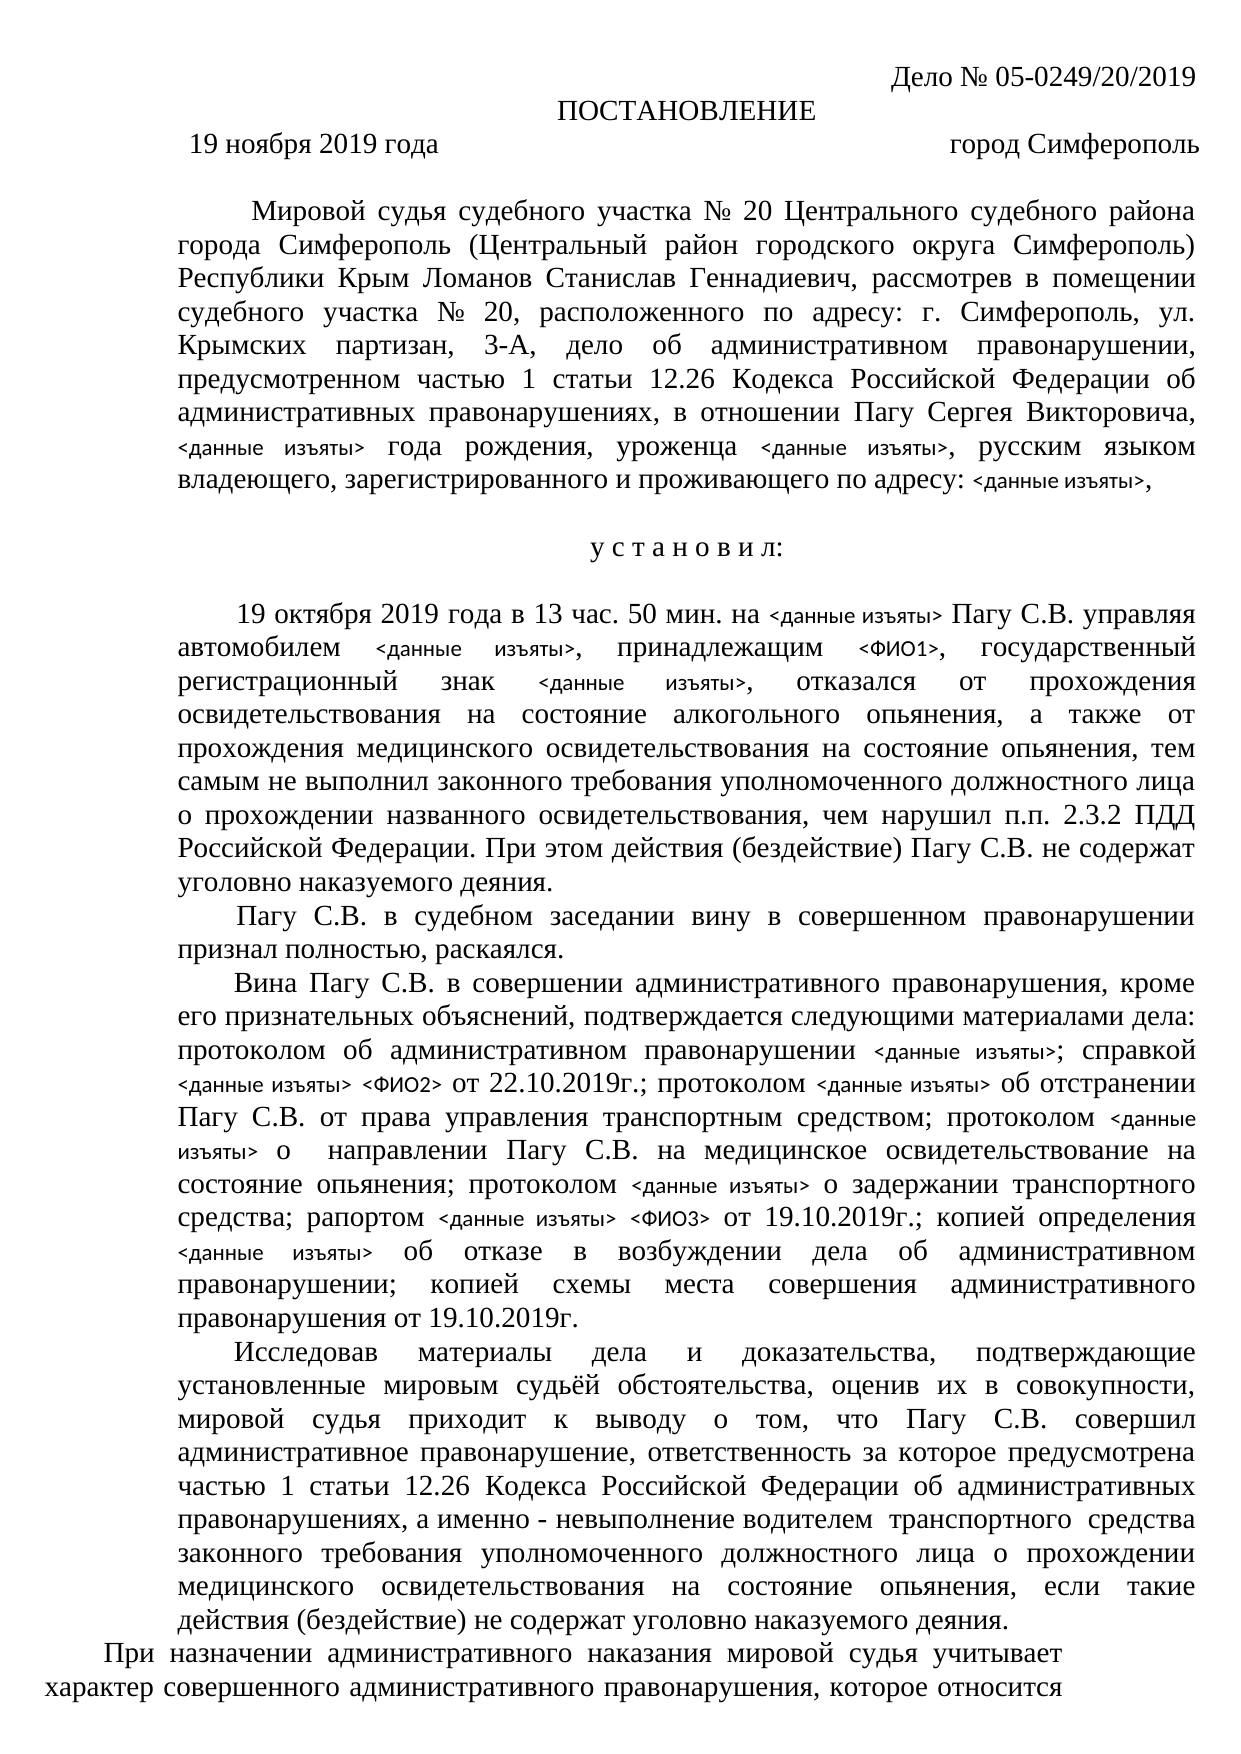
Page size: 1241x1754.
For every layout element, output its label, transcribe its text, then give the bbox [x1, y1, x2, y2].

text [177, 1636, 1196, 1703]
table_header 19 ноября 2019 года [178, 126, 676, 193]
text Пагу С.В. в судебном заседании вину в совершенном правонарушении признал полностью, раскаялся. [177, 898, 1196, 965]
text Исследовав материалы дела и доказательства, подтверждающие установленные мировым судьёй обстоятельства, оценив их в совокупности, мировой судья приходит к выводу о том, что Пагу С.В. совершил административное правонарушение, ответственность за которое предусмотрена частью 1 статьи 12.26 Кодекса Российской Федерации об административных правонарушениях, а именно - невыполнение водителем транспортного средства законного требования уполномоченного должностного лица о прохождении медицинского освидетельствования на состояние опьянения, если такие действия (бездействие) не содержат уголовно наказуемого деяния. [177, 1334, 1196, 1636]
text Вина Пагу С.В. в совершении административного правонарушения, кроме его признательных объяснений, подтверждается следующими материалами дела: протоколом об административном правонарушении <данные изъяты>; справкой <данные изъяты> <ФИО2> от 22.10.2019г.; протоколом <данные изъяты> об отстранении Пагу С.В. от права управления транспортным средством; протоколом <данные изъяты> о направлении Пагу С.В. на медицинское освидетельствование на состояние опьянения; протоколом <данные изъяты> о задержании транспортного средства; рапортом <данные изъяты> <ФИО3> от 19.10.2019г.; копией определения <данные изъяты> об отказе в возбуждении дела об административном правонарушении; копией схемы места совершения административного правонарушения от 19.10.2019г. [177, 965, 1196, 1334]
text 19 октября 2019 года в 13 час. 50 мин. на <данные изъяты> Пагу С.В. управляя автомобилем <данные изъяты>, принадлежащим <ФИО1>, государственный регистрационный знак <данные изъяты>, отказался от прохождения освидетельствования на состояние алкогольного опьянения, а также от прохождения медицинского освидетельствования на состояние опьянения, тем самым не выполнил законного требования уполномоченного должностного лица о прохождении названного освидетельствования, чем нарушил п.п. 2.3.2 ПДД Российской Федерации. При этом действия (бездействие) Пагу С.В. не содержат уголовно наказуемого деяния. [177, 596, 1196, 898]
table_header город Симферополь [676, 126, 1207, 193]
text ПОСТАНОВЛЕНИЕ [177, 93, 1196, 126]
text Дело № 05-0249/20/2019 [177, 59, 1196, 93]
text у с т а н о в и л: [177, 529, 1196, 562]
text Мировой судья судебного участка № 20 Центрального судебного района города Симферополь (Центральный район городского округа Симферополь) Республики Крым Ломанов Станислав Геннадиевич, рассмотрев в помещении судебного участка № 20, расположенного по адресу: г. Симферополь, ул. Крымских партизан, 3-А, дело об административном правонарушении, предусмотренном частью 1 статьи 12.26 Кодекса Российской Федерации об административных правонарушениях, в отношении Пагу Сергея Викторовича, <данные изъяты> года рождения, уроженца <данные изъяты>, русским языком владеющего, зарегистрированного и проживающего по адресу: <данные изъяты>, [177, 193, 1196, 495]
